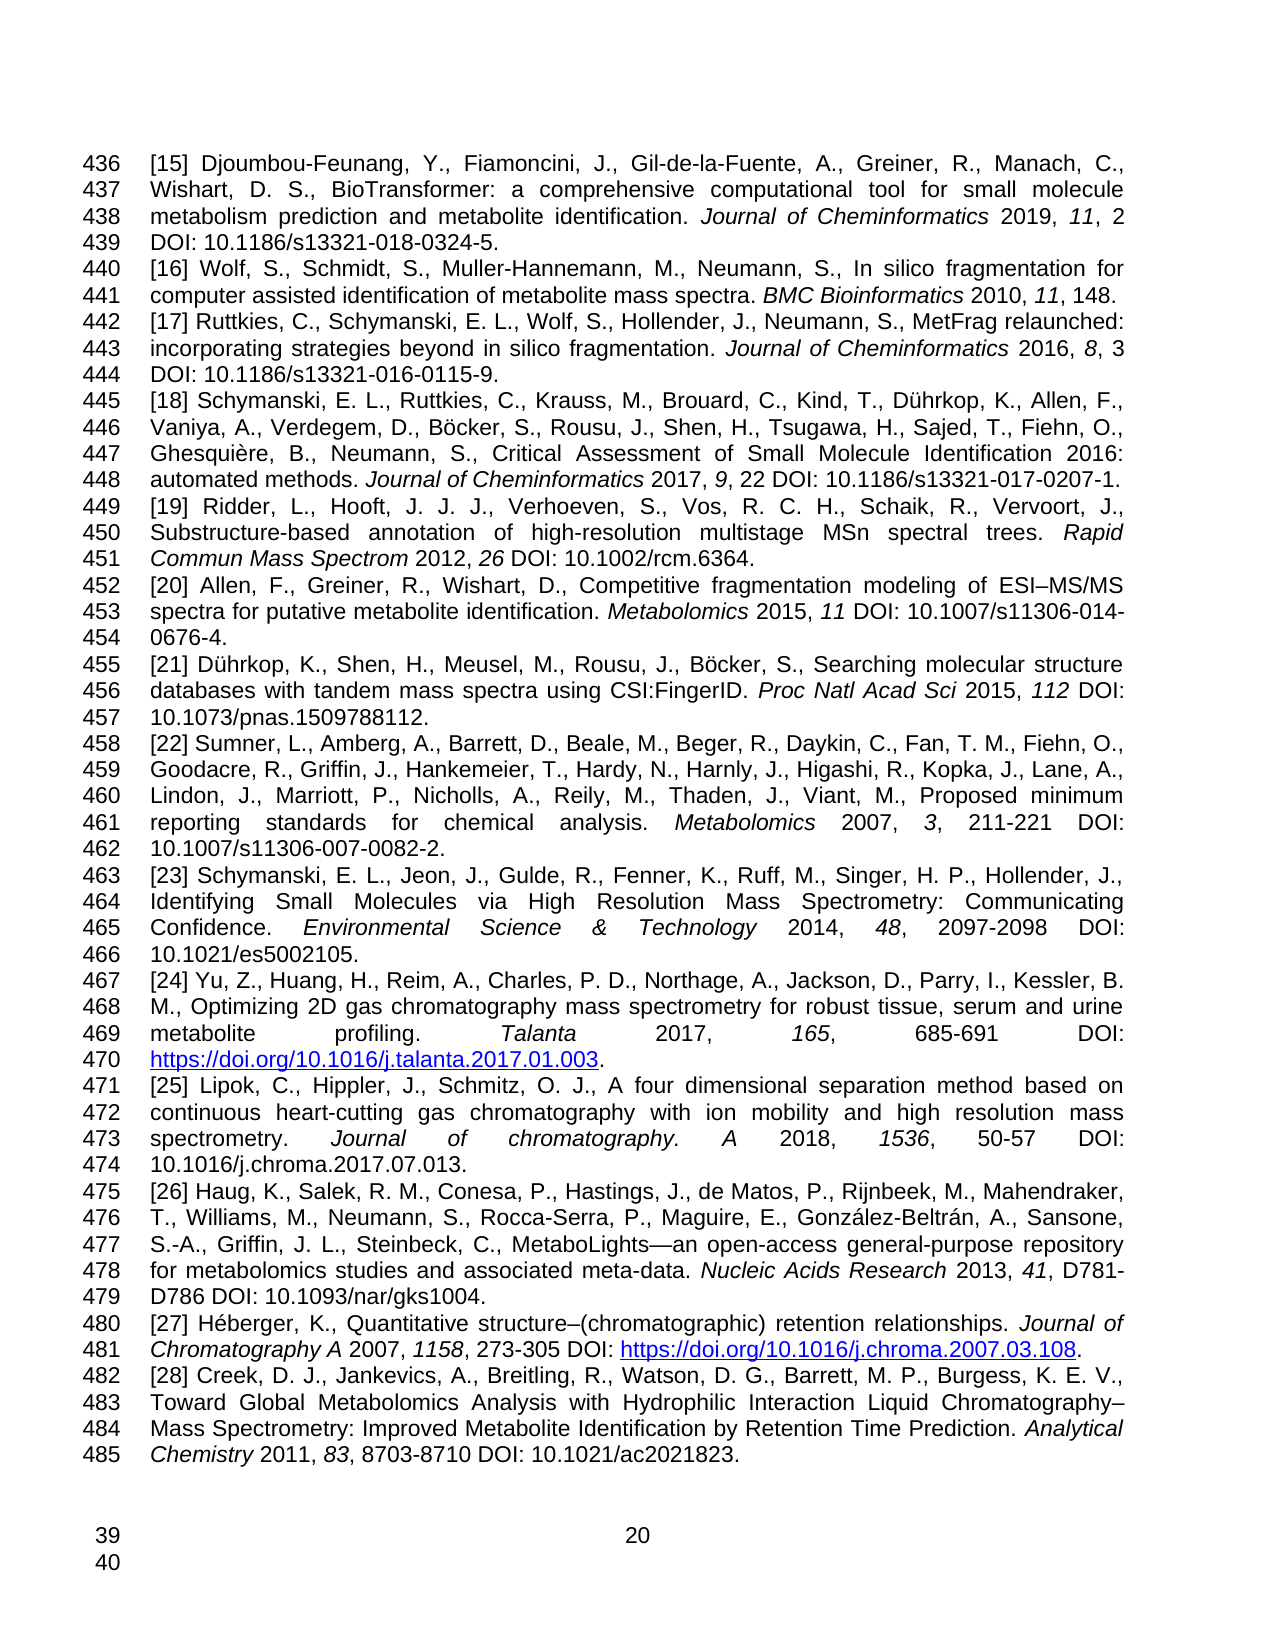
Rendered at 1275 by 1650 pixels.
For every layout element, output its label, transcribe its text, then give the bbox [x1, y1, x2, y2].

text [19] Ridder, L., Hooft, J. J. J., Verhoeven, S., Vos, R. C. H., Schaik, R., Vervoort, J., Substructure-based annotation of high-resolution multistage MSn spectral trees. Rapid Commun Mass Spectrom 2012, 26 DOI: 10.1002/rcm.6364. [150, 493, 1125, 572]
text [25] Lipok, C., Hippler, J., Schmitz, O. J., A four dimensional separation method based on continuous heart-cutting gas chromatography with ion mobility and high resolution mass spectrometry. Journal of chromatography. A 2018, 1536, 50-57 DOI: 10.1016/j.chroma.2017.07.013. [150, 1072, 1125, 1178]
text [16] Wolf, S., Schmidt, S., Muller-Hannemann, M., Neumann, S., In silico fragmentation for computer assisted identification of metabolite mass spectra. BMC Bioinformatics 2010, 11, 148. [150, 255, 1125, 308]
text [24] Yu, Z., Huang, H., Reim, A., Charles, P. D., Northage, A., Jackson, D., Parry, I., Kessler, B. M., Optimizing 2D gas chromatography mass spectrometry for robust tissue, serum and urine metabolite profiling. Talanta 2017, 165, 685-691 DOI: https://doi.org/10.1016/j.talanta.2017.01.003. [150, 967, 1125, 1072]
text [15] Djoumbou-Feunang, Y., Fiamoncini, J., Gil-de-la-Fuente, A., Greiner, R., Manach, C., Wishart, D. S., BioTransformer: a comprehensive computational tool for small molecule metabolism prediction and metabolite identification. Journal of Cheminformatics 2019, 11, 2 DOI: 10.1186/s13321-018-0324-5. [150, 150, 1125, 255]
text [28] Creek, D. J., Jankevics, A., Breitling, R., Watson, D. G., Barrett, M. P., Burgess, K. E. V., Toward Global Metabolomics Analysis with Hydrophilic Interaction Liquid Chromatography–Mass Spectrometry: Improved Metabolite Identification by Retention Time Prediction. Analytical Chemistry 2011, 83, 8703-8710 DOI: 10.1021/ac2021823. [150, 1362, 1125, 1468]
text [22] Sumner, L., Amberg, A., Barrett, D., Beale, M., Beger, R., Daykin, C., Fan, T. M., Fiehn, O., Goodacre, R., Griffin, J., Hankemeier, T., Hardy, N., Harnly, J., Higashi, R., Kopka, J., Lane, A., Lindon, J., Marriott, P., Nicholls, A., Reily, M., Thaden, J., Viant, M., Proposed minimum reporting standards for chemical analysis. Metabolomics 2007, 3, 211-221 DOI: 10.1007/s11306-007-0082-2. [150, 730, 1125, 862]
text [23] Schymanski, E. L., Jeon, J., Gulde, R., Fenner, K., Ruff, M., Singer, H. P., Hollender, J., Identifying Small Molecules via High Resolution Mass Spectrometry: Communicating Confidence. Environmental Science & Technology 2014, 48, 2097-2098 DOI: 10.1021/es5002105. [150, 862, 1125, 967]
text [21] Dührkop, K., Shen, H., Meusel, M., Rousu, J., Böcker, S., Searching molecular structure databases with tandem mass spectra using CSI:FingerID. Proc Natl Acad Sci 2015, 112 DOI: 10.1073/pnas.1509788112. [150, 651, 1125, 730]
text [17] Ruttkies, C., Schymanski, E. L., Wolf, S., Hollender, J., Neumann, S., MetFrag relaunched: incorporating strategies beyond in silico fragmentation. Journal of Cheminformatics 2016, 8, 3 DOI: 10.1186/s13321-016-0115-9. [150, 308, 1125, 387]
text [20] Allen, F., Greiner, R., Wishart, D., Competitive fragmentation modeling of ESI–MS/MS spectra for putative metabolite identification. Metabolomics 2015, 11 DOI: 10.1007/s11306-014-0676-4. [150, 572, 1125, 651]
text [27] Héberger, K., Quantitative structure–(chromatographic) retention relationships. Journal of Chromatography A 2007, 1158, 273-305 DOI: https://doi.org/10.1016/j.chroma.2007.03.108. [150, 1309, 1125, 1362]
text [18] Schymanski, E. L., Ruttkies, C., Krauss, M., Brouard, C., Kind, T., Dührkop, K., Allen, F., Vaniya, A., Verdegem, D., Böcker, S., Rousu, J., Shen, H., Tsugawa, H., Sajed, T., Fiehn, O., Ghesquière, B., Neumann, S., Critical Assessment of Small Molecule Identification 2016: automated methods. Journal of Cheminformatics 2017, 9, 22 DOI: 10.1186/s13321-017-0207-1. [150, 387, 1125, 493]
text [26] Haug, K., Salek, R. M., Conesa, P., Hastings, J., de Matos, P., Rijnbeek, M., Mahendraker, T., Williams, M., Neumann, S., Rocca-Serra, P., Maguire, E., González-Beltrán, A., Sansone, S.-A., Griffin, J. L., Steinbeck, C., MetaboLights—an open-access general-purpose repository for metabolomics studies and associated meta-data. Nucleic Acids Research 2013, 41, D781-D786 DOI: 10.1093/nar/gks1004. [150, 1178, 1125, 1309]
